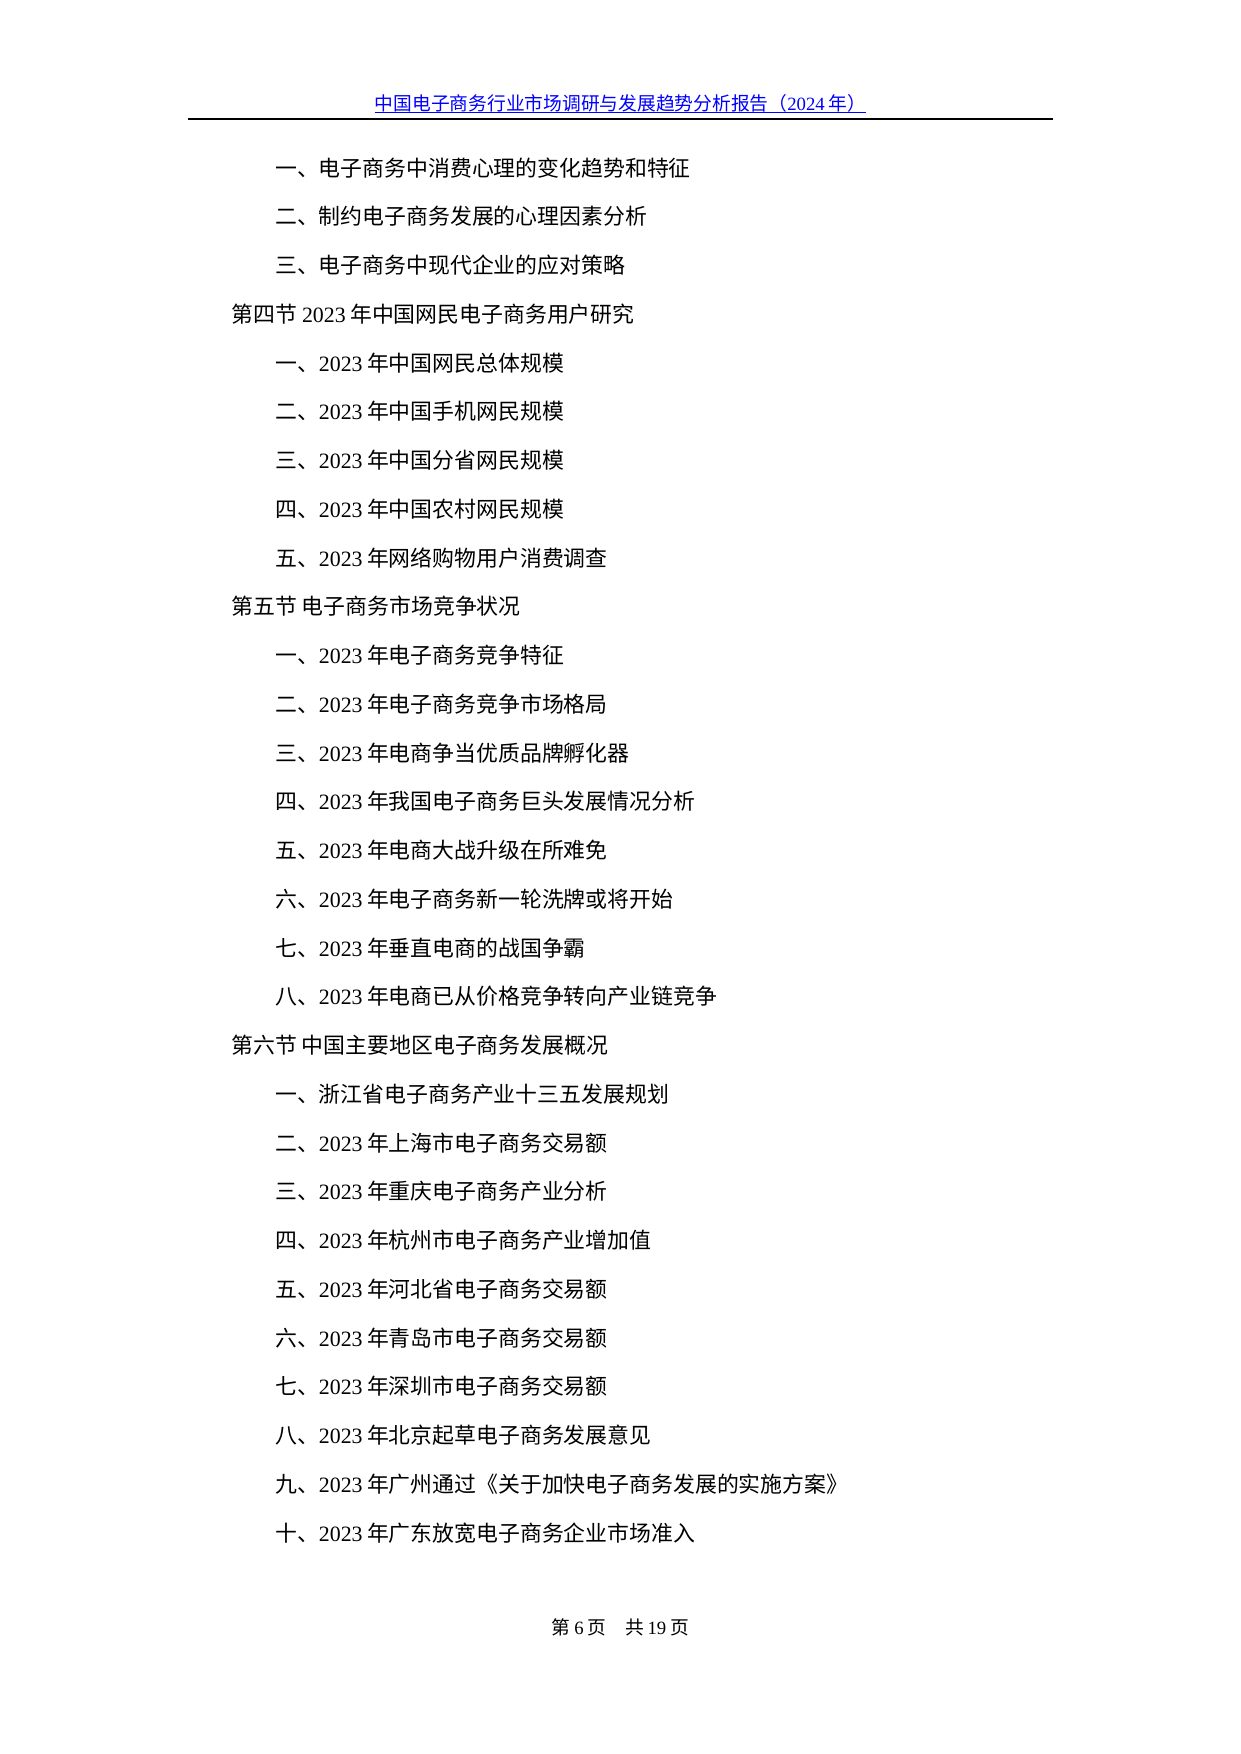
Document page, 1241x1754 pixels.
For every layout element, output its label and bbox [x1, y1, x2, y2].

text [187, 150, 1053, 1548]
